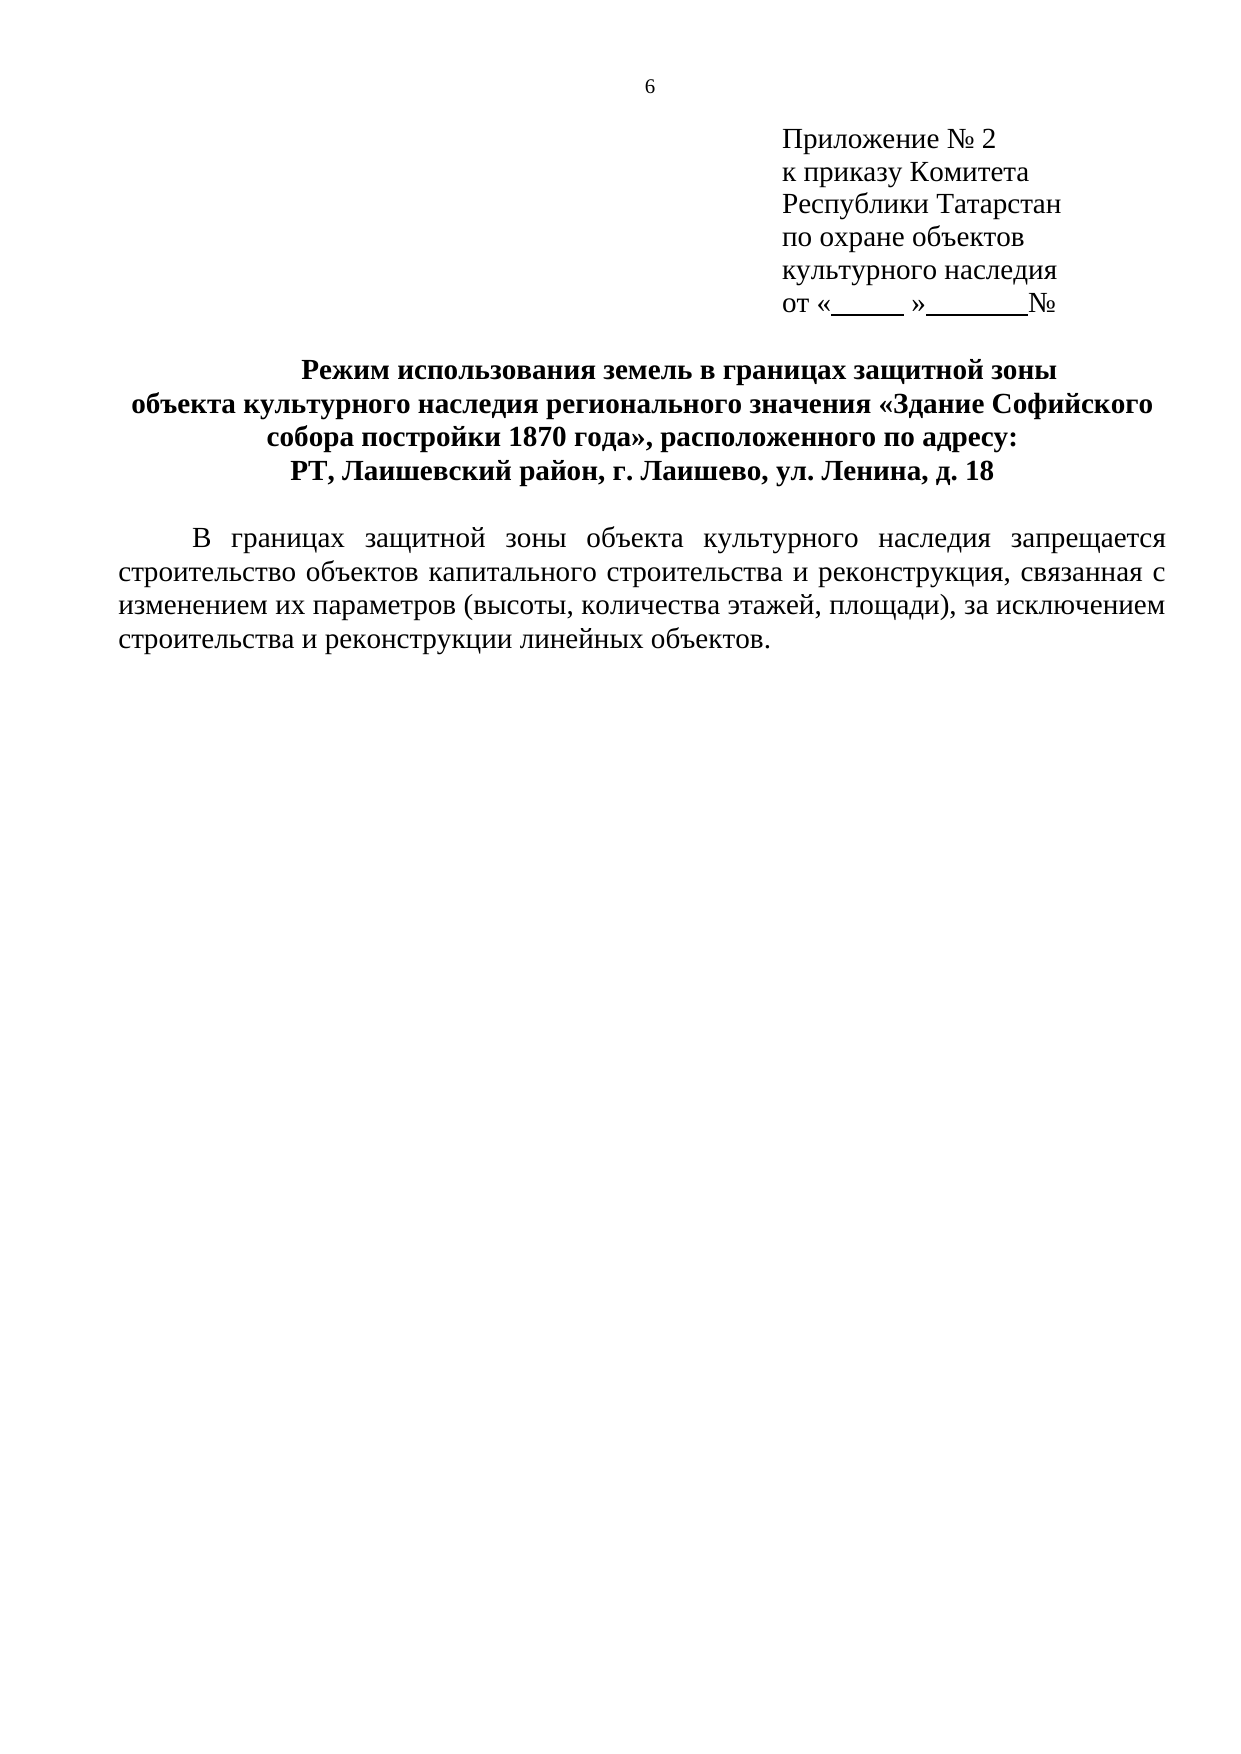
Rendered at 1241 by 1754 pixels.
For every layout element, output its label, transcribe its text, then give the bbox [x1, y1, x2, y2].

text объекта культурного наследия регионального значения «Здание Софийского собора постройки 1870 года», расположенного по адресу: [118, 386, 1167, 453]
text Режим использования земель в границах защитной зоны [118, 352, 1167, 386]
text РТ, Лаишевский район, г. Лаишево, ул. Ленина, д. 18 [118, 453, 1167, 487]
text В границах защитной зоны объекта культурного наследия запрещается строительство объектов капитального строительства и реконструкция, связанная с изменением их параметров (высоты, количества этажей, площади), за исключением строительства и реконструкции линейных объектов. [118, 520, 1167, 654]
text от « » № [708, 286, 1181, 319]
text к приказу Комитета [708, 155, 1181, 188]
text культурного наследия [708, 253, 1181, 286]
text Приложение № 2 [708, 122, 1181, 155]
text Республики Татарстан [708, 188, 1181, 220]
text по охране объектов [708, 220, 1181, 253]
